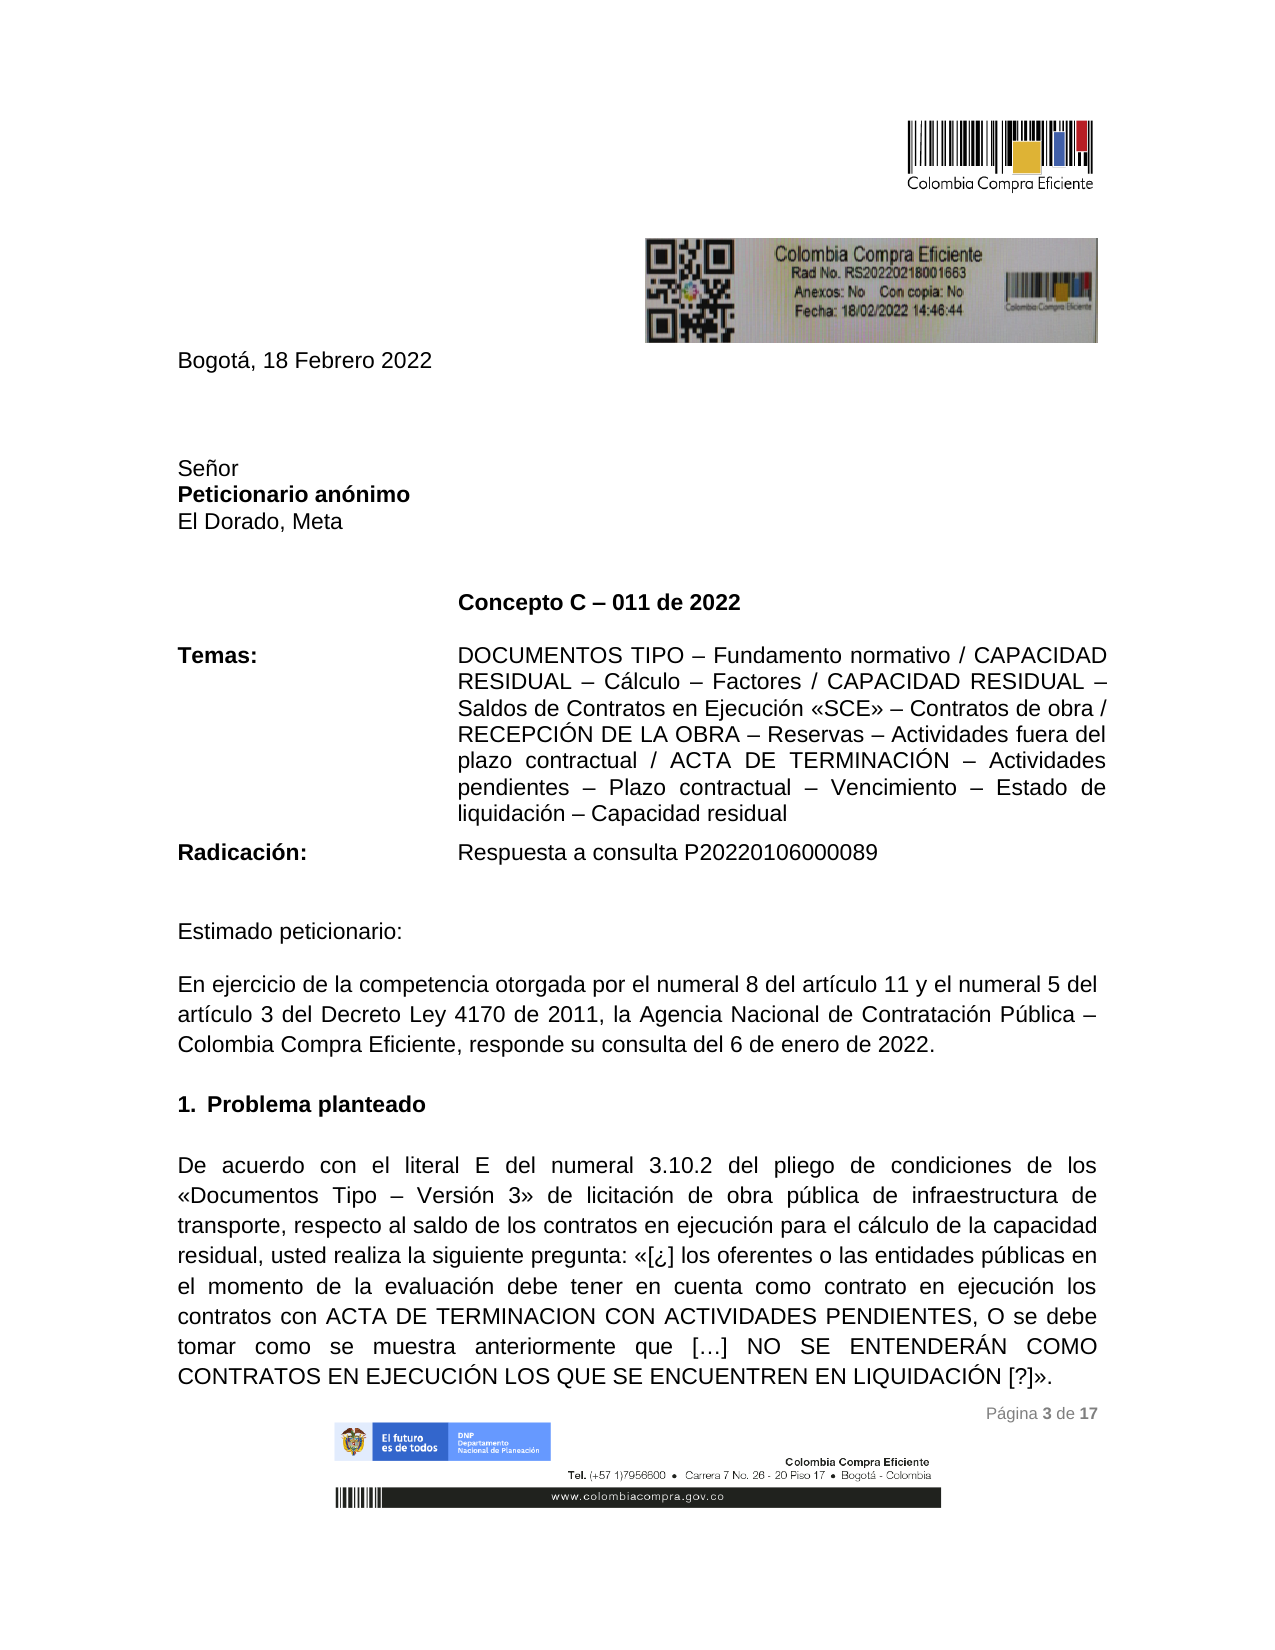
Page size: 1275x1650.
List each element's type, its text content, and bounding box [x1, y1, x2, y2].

text El Dorado, Meta [177, 508, 1098, 534]
picture [334, 1422, 942, 1508]
table_header DOCUMENTOS TIPO – Fundamento normativo / CAPACIDAD RESIDUAL – Cálculo – Factores / CAPACIDAD RESIDUAL – Saldos de Contratos en Ejecución «SCE» – Contratos de obra / RECEPCIÓN DE LA OBRA – Reservas – Actividades fuera del plazo contractual / ACTA DE TERMINACIÓN – Actividades pendientes – Plazo contractual – Vencimiento – Estado de liquidación – Capacidad residual [457, 642, 1107, 826]
text Concepto C ‒ 011 de 2022 [177, 589, 1098, 615]
text Señor [177, 455, 1098, 481]
table_cell Radicación: [177, 826, 457, 865]
table_cell Respuesta a consulta P20220106000089 [457, 826, 1107, 865]
picture [645, 238, 1098, 343]
text En ejercicio de la competencia otorgada por el numeral 8 del artículo 11 y el numeral 5 del artículo 3 del Decreto Ley 4170 de 2011, la Agencia Nacional de Contratación Pública – Colombia Compra Eficiente, responde su consulta del 6 de enero de 2022. [177, 971, 1098, 1057]
list Problema planteado [177, 1091, 1098, 1118]
table_header Temas: [177, 642, 457, 826]
picture [899, 114, 1099, 196]
text Peticionario anónimo [177, 481, 1098, 508]
text De acuerdo con el literal E del numeral 3.10.2 del pliego de condiciones de los «Documentos Tipo – Versión 3» de licitación de obra pública de infraestructura de transporte, respecto al saldo de los contratos en ejecución para el cálculo de la capacidad residual, usted realiza la siguiente pregunta: «[¿] los oferentes o las entidades públicas en el momento de la evaluación debe tener en cuenta como contrato en ejecución los contratos con ACTA DE TERMINACION CON ACTIVIDADES PENDIENTES, O se debe tomar como se muestra anteriormente que […] NO SE ENTENDERÁN COMO CONTRATOS EN EJECUCIÓN LOS QUE SE ENCUENTREN EN LIQUIDACIÓN [?]». [177, 1152, 1098, 1389]
text Estimado peticionario: [177, 918, 1098, 944]
text Bogotá, 18 Febrero 2022 [177, 347, 1098, 373]
